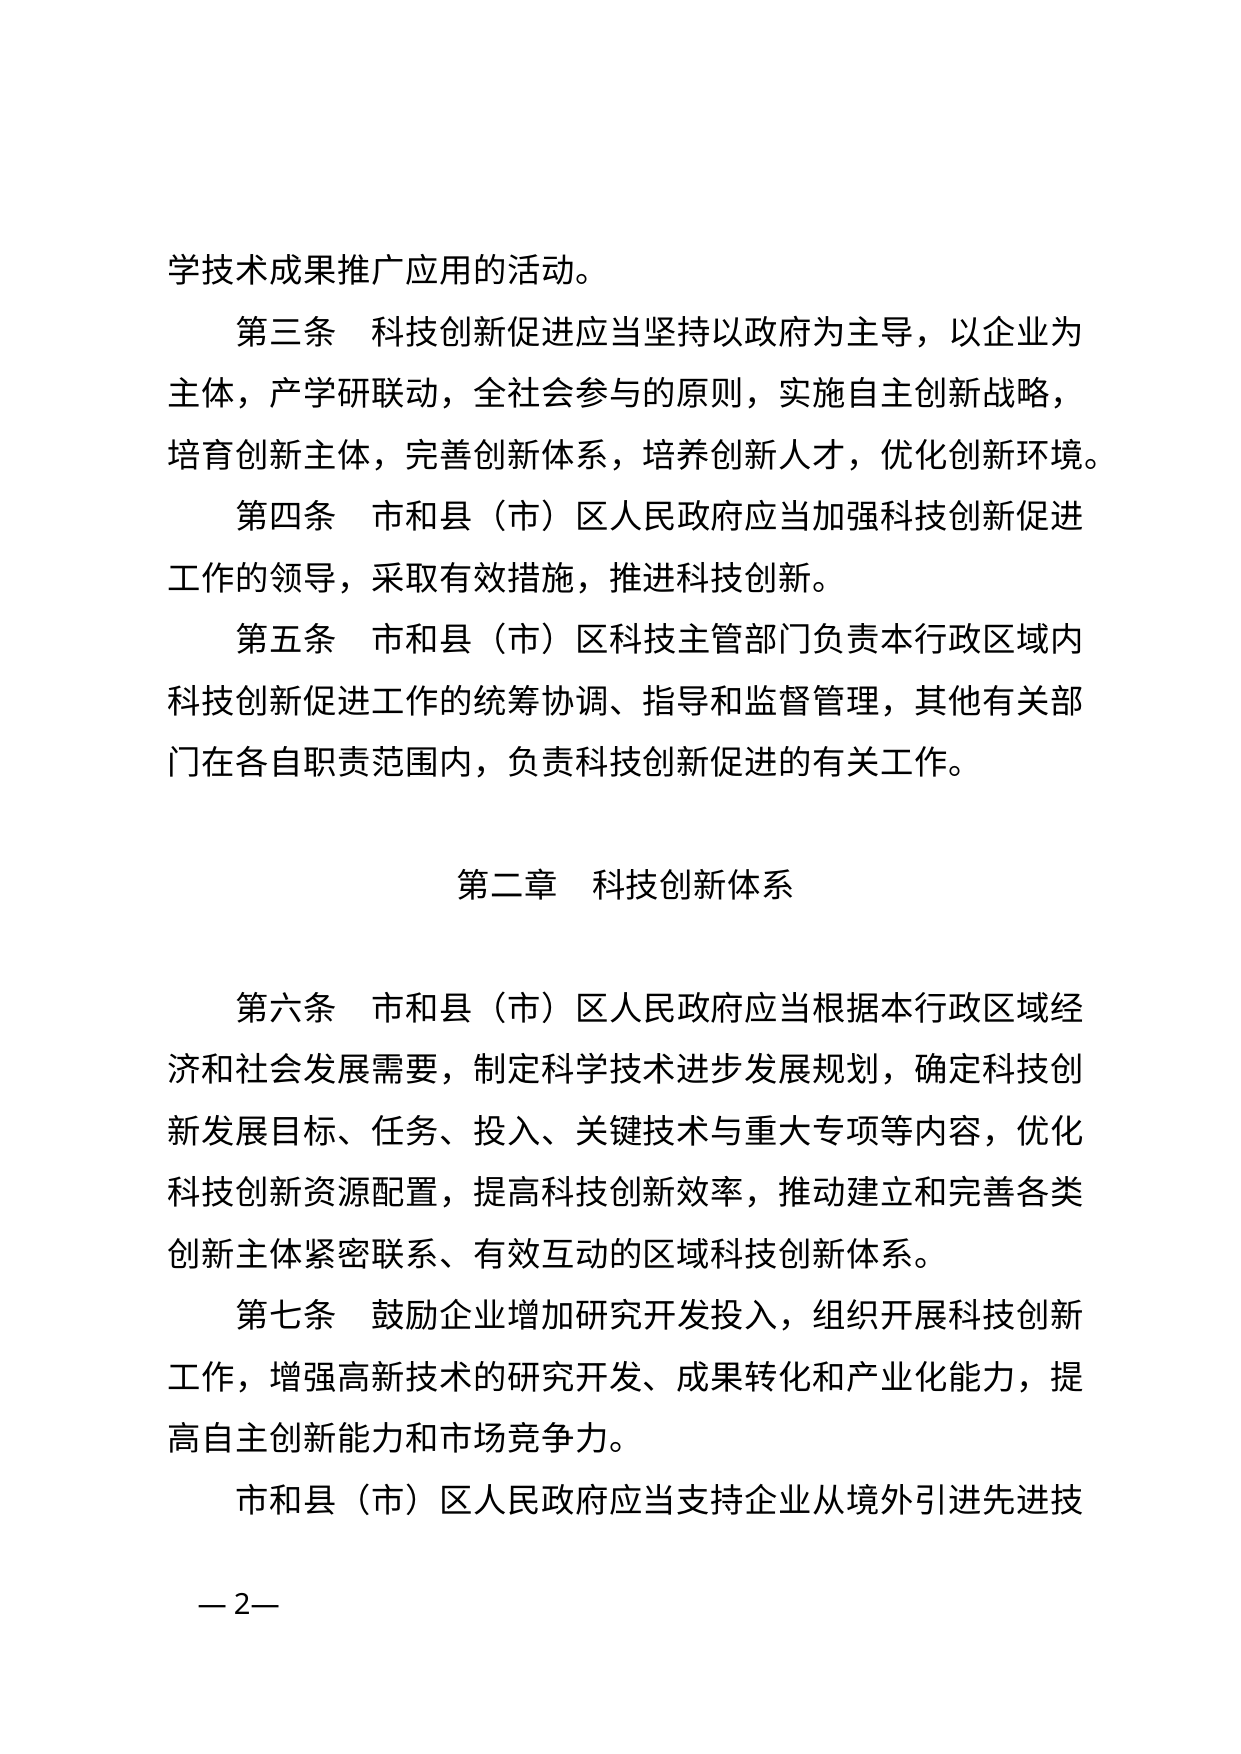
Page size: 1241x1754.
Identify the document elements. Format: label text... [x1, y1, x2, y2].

text 第六条 市和县（市）区人民政府应当根据本行政区域经济和社会发展需要，制定科学技术进步发展规划，确定科技创新发展目标、任务、投入、关键技术与重大专项等内容，优化科技创新资源配置，提高科技创新效率，推动建立和完善各类创新主体紧密联系、有效互动的区域科技创新体系。 [168, 975, 1084, 1282]
text 第四条 市和县（市）区人民政府应当加强科技创新促进工作的领导，采取有效措施，推进科技创新。 [168, 483, 1084, 606]
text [168, 1467, 1084, 1528]
text 第五条 市和县（市）区科技主管部门负责本行政区域内科技创新促进工作的统筹协调、指导和监督管理，其他有关部门在各自职责范围内，负责科技创新促进的有关工作。 [168, 606, 1084, 791]
text 第二章 科技创新体系 [168, 852, 1084, 914]
text 第三条 科技创新促进应当坚持以政府为主导，以企业为主体，产学研联动，全社会参与的原则，实施自主创新战略，培育创新主体，完善创新体系，培养创新人才，优化创新环境。 [168, 299, 1084, 483]
text 第七条 鼓励企业增加研究开发投入，组织开展科技创新工作，增强高新技术的研究开发、成果转化和产业化能力，提高自主创新能力和市场竞争力。 [168, 1282, 1084, 1467]
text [168, 238, 1084, 299]
